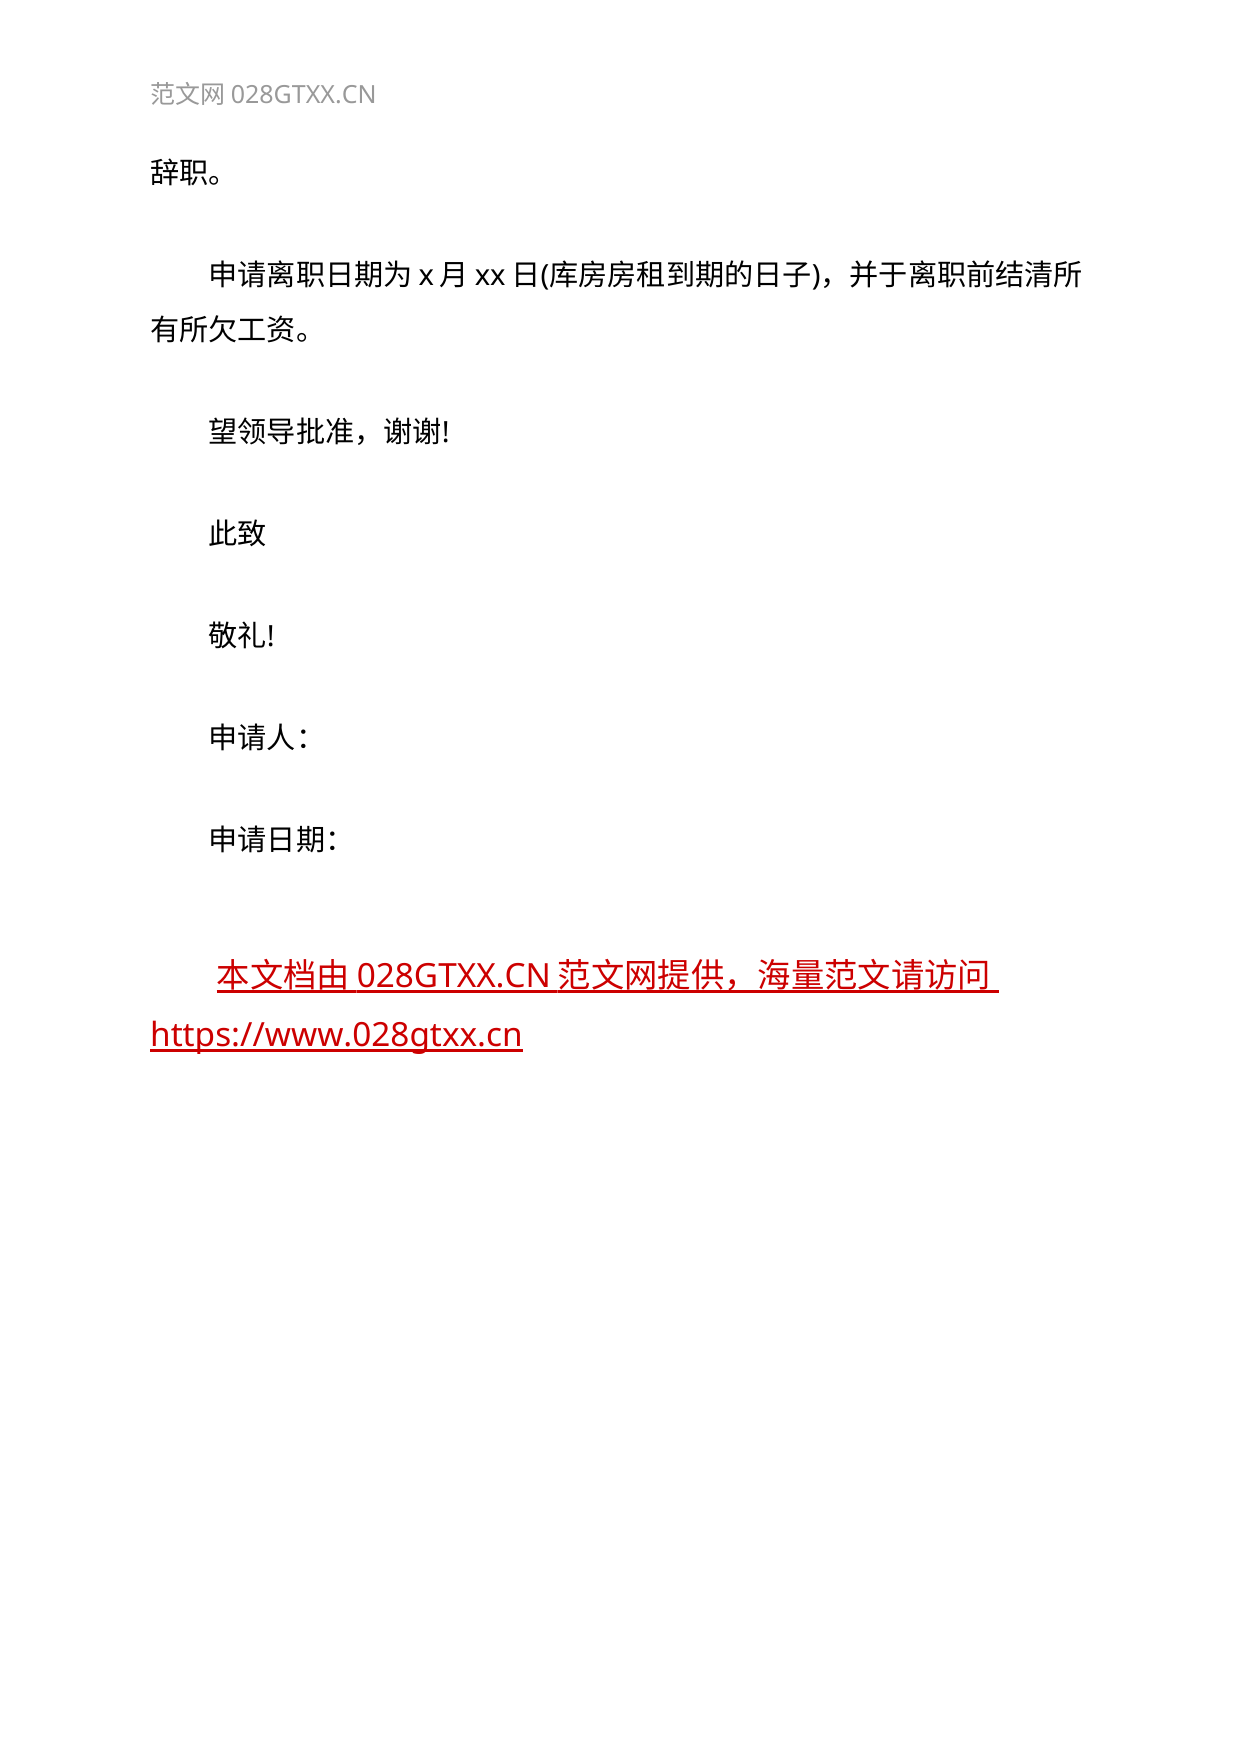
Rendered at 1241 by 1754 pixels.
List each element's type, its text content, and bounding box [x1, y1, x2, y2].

text 申请人： [150, 714, 1090, 757]
text 望领导批准，谢谢! [150, 408, 1090, 451]
text 此致 [150, 511, 1090, 553]
text 敬礼! [150, 612, 1090, 655]
text 本文档由028GTXX.CN范文网提供，海量范文请访问 https://www.028gtxx.cn [150, 949, 1090, 1056]
text 申请离职日期为x月xx日(库房房租到期的日子)，并于离职前结清所有所欠工资。 [150, 252, 1090, 349]
text 申请日期： [150, 816, 1090, 858]
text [150, 150, 1090, 192]
